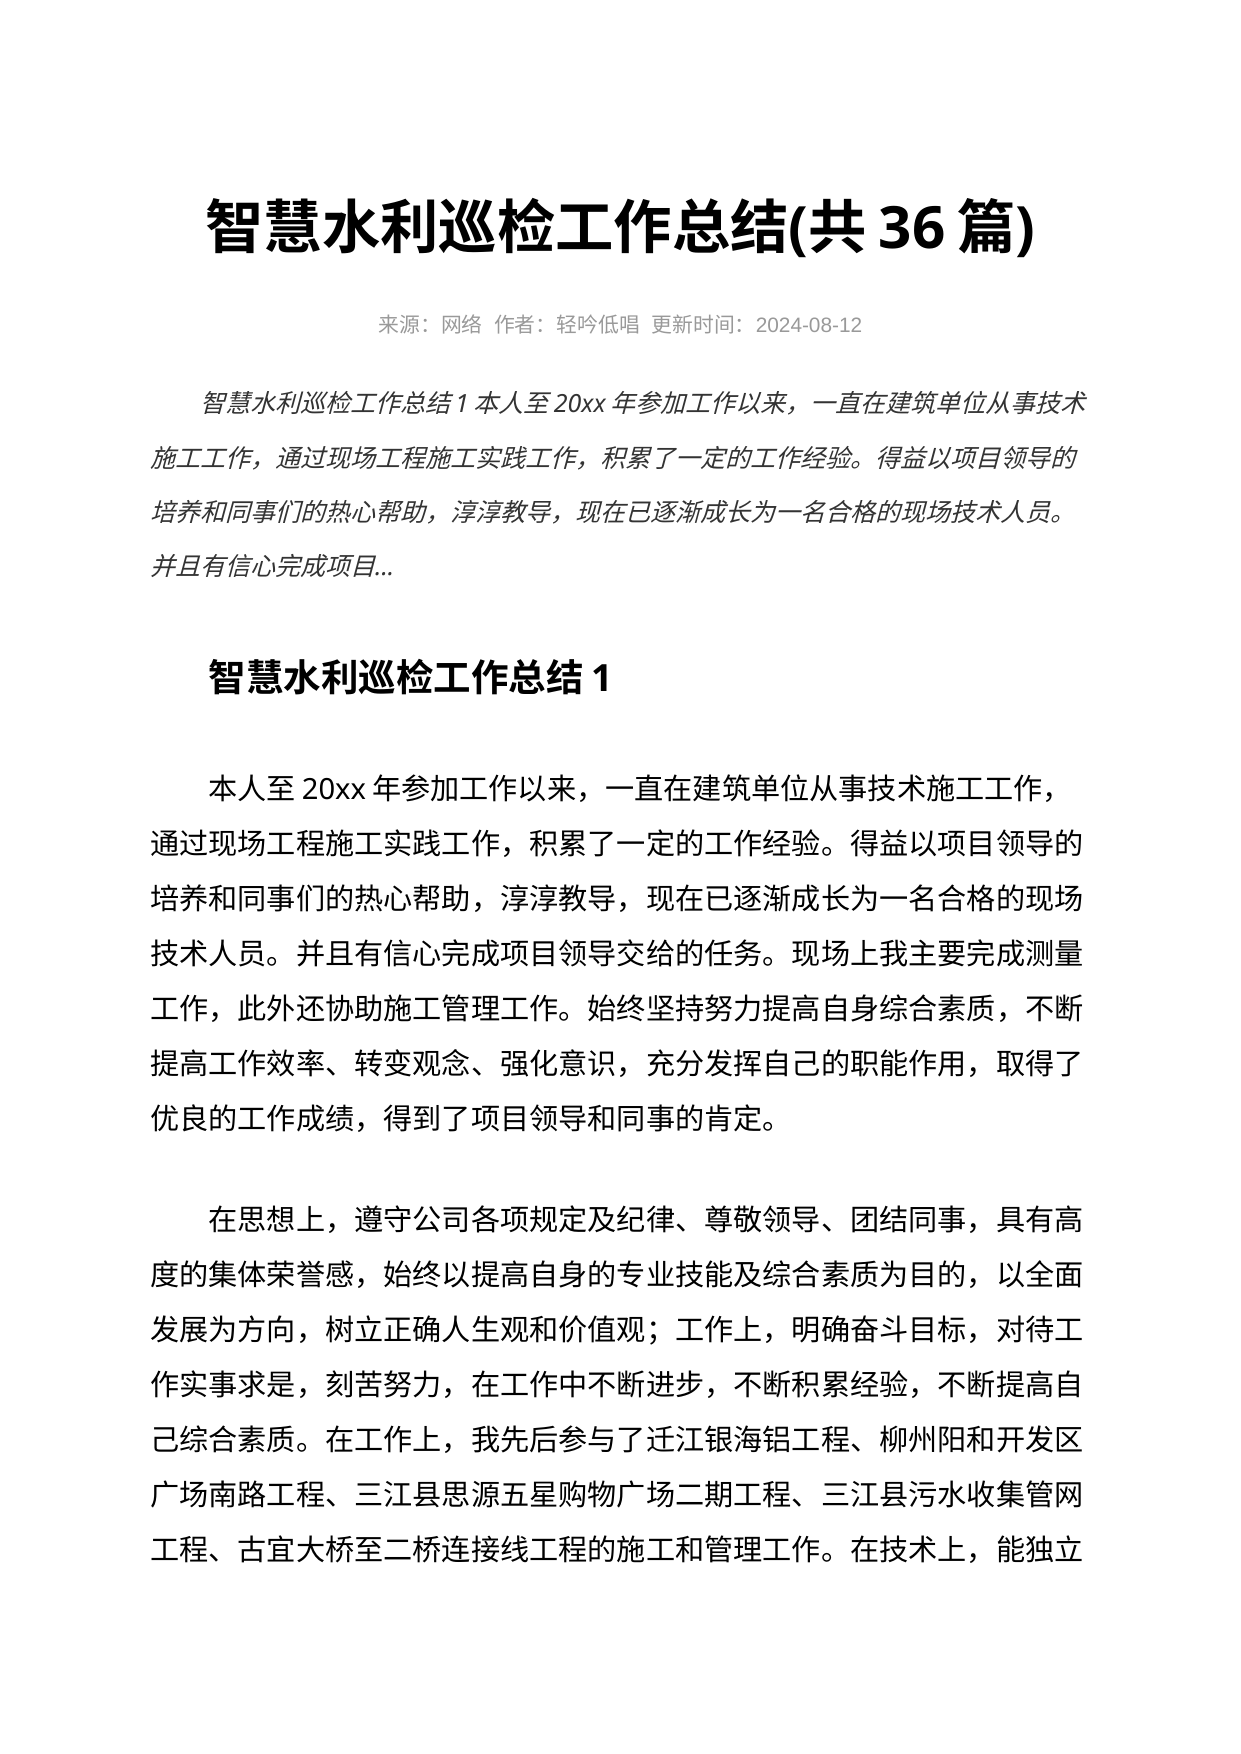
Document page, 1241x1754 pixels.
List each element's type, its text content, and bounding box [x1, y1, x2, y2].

text 智慧水利巡检工作总结1 [150, 648, 1090, 703]
subtitle 智慧水利巡检工作总结(共36篇) [150, 181, 1090, 266]
text 本人至20xx年参加工作以来，一直在建筑单位从事技术施工工作，通过现场工程施工实践工作，积累了一定的工作经验。得益以项目领导的培养和同事们的热心帮助，淳淳教导，现在已逐渐成长为一名合格的现场技术人员。并且有信心完成项目领导交给的任务。现场上我主要完成测量工作，此外还协助施工管理工作。始终坚持努力提高自身综合素质，不断提高工作效率、转变观念、强化意识，充分发挥自己的职能作用，取得了优良的工作成绩，得到了项目领导和同事的肯定。 [150, 766, 1090, 1137]
text 智慧水利巡检工作总结1本人至20xx年参加工作以来，一直在建筑单位从事技术施工工作，通过现场工程施工实践工作，积累了一定的工作经验。得益以项目领导的培养和同事们的热心帮助，淳淳教导，现在已逐渐成长为一名合格的现场技术人员。并且有信心完成项目... [150, 384, 1090, 583]
text 来源：网络 作者：轻吟低唱 更新时间：2024-08-12 [150, 313, 1090, 337]
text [150, 1197, 1090, 1569]
